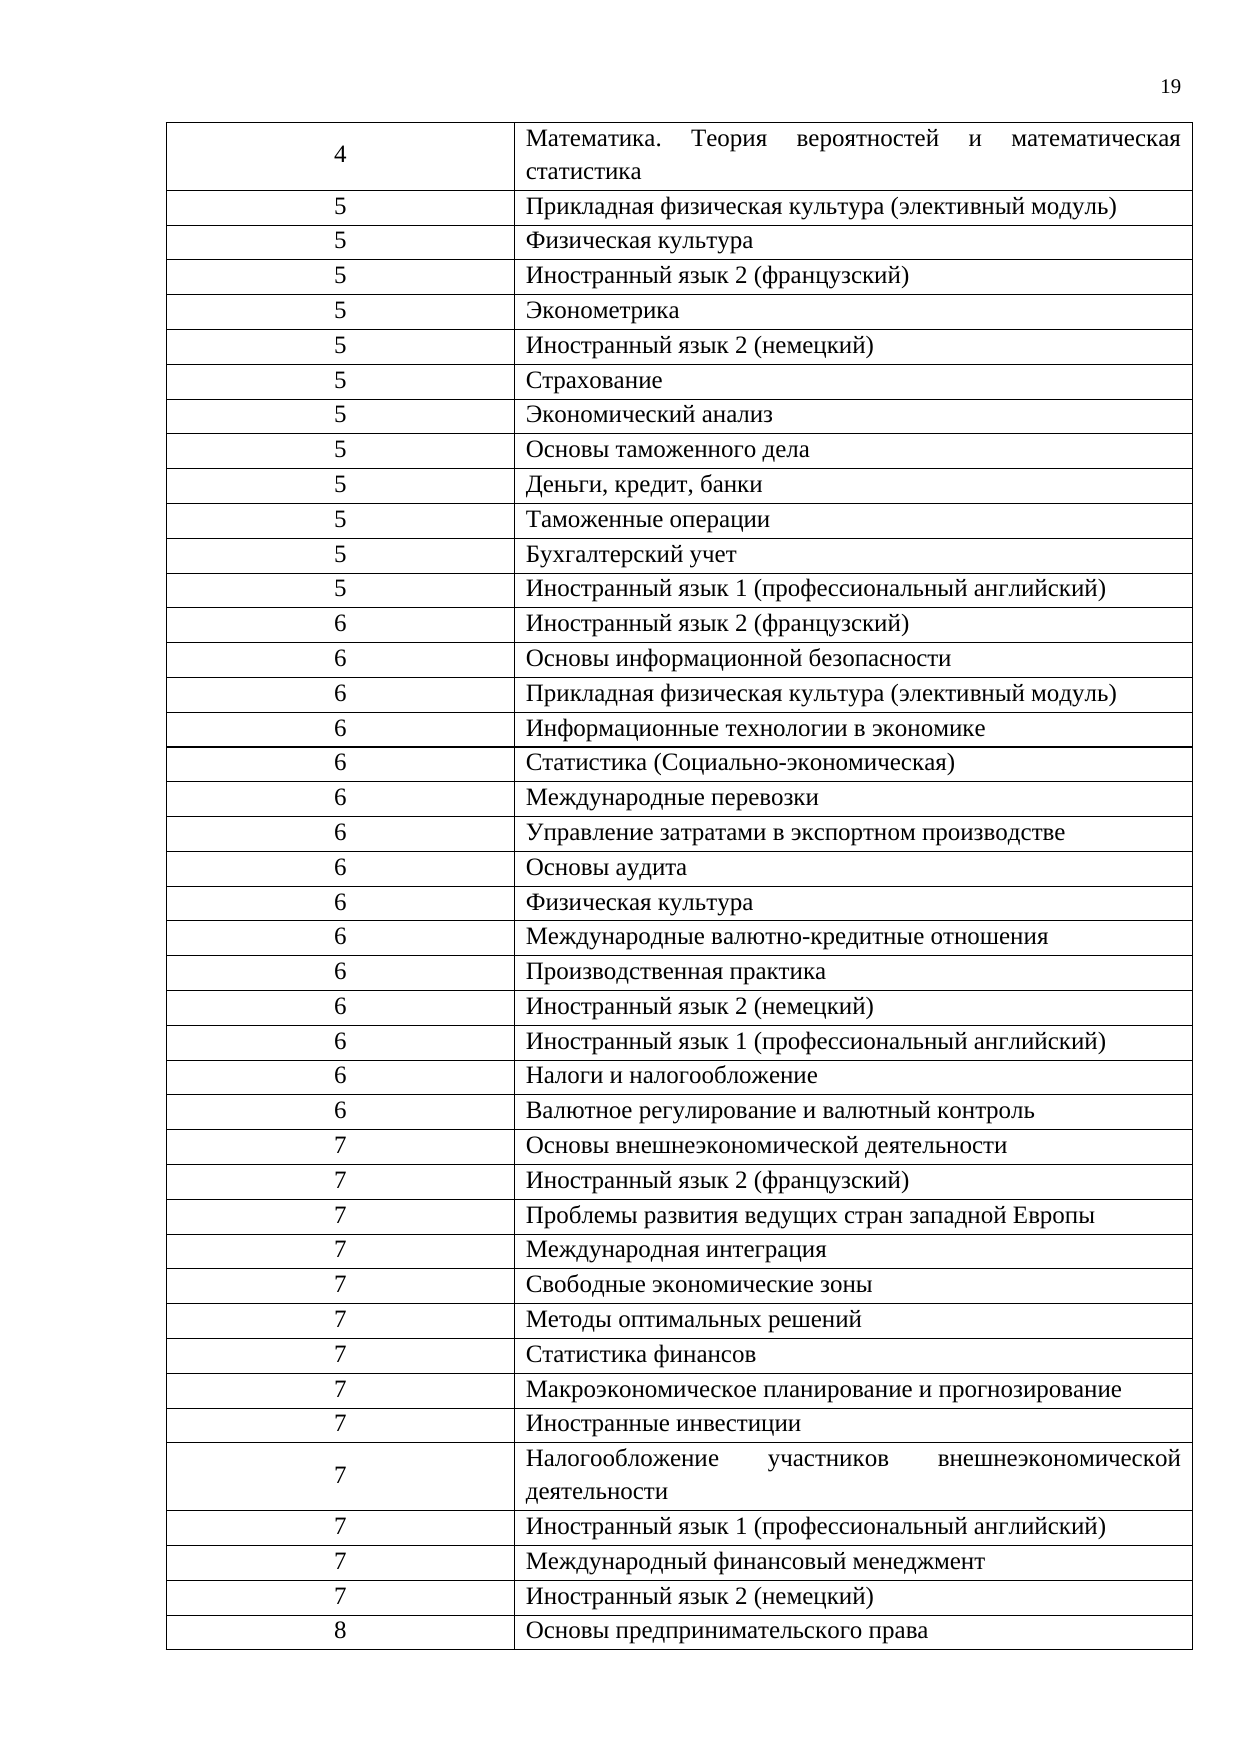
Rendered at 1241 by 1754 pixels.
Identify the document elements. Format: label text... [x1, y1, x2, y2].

table_cell Физическая культура [515, 226, 1192, 259]
table_cell Международные перевозки [515, 782, 1192, 816]
table_cell 7 [167, 1409, 514, 1442]
table_cell 7 [167, 1339, 514, 1373]
table_cell 6 [167, 817, 514, 851]
table_cell 7 [167, 1546, 514, 1580]
table_cell Страхование [515, 365, 1192, 398]
table_cell 6 [167, 852, 514, 886]
table_cell 7 [167, 1200, 514, 1233]
table_cell Проблемы развития ведущих стран западной Европы [515, 1200, 1192, 1233]
table_cell 5 [167, 365, 514, 398]
table_cell Иностранный язык 2 (французский) [515, 260, 1192, 294]
table_cell Налогообложение участников внешнеэкономической деятельности [515, 1443, 1192, 1510]
table_cell 6 [167, 608, 514, 642]
table_cell 7 [167, 1269, 514, 1303]
table_cell 7 [167, 1130, 514, 1164]
table_cell Основы предпринимательского права [515, 1616, 1192, 1649]
table_cell 5 [167, 191, 514, 224]
table_cell 6 [167, 643, 514, 677]
table_cell 6 [167, 748, 514, 781]
table_cell Свободные экономические зоны [515, 1269, 1192, 1303]
table_cell Налоги и налогообложение [515, 1061, 1192, 1094]
table_cell 7 [167, 1443, 514, 1510]
table_cell 5 [167, 260, 514, 294]
table_cell 7 [167, 1304, 514, 1338]
table_cell Математика. Теория вероятностей и математическая статистика [515, 123, 1192, 190]
table_cell Деньги, кредит, банки [515, 469, 1192, 503]
table_cell Таможенные операции [515, 504, 1192, 538]
table_cell 6 [167, 956, 514, 990]
table_cell Иностранный язык 2 (немецкий) [515, 991, 1192, 1025]
table_cell Статистика (Социально-экономическая) [515, 748, 1192, 781]
table_cell Иностранный язык 2 (французский) [515, 1165, 1192, 1199]
table_cell Физическая культура [515, 887, 1192, 920]
table_cell Экономический анализ [515, 400, 1192, 433]
table_cell 7 [167, 1511, 514, 1545]
table_cell Иностранные инвестиции [515, 1409, 1192, 1442]
table_cell 5 [167, 574, 514, 607]
table_cell 6 [167, 887, 514, 920]
table_cell Иностранный язык 1 (профессиональный английский) [515, 1026, 1192, 1059]
table_cell 5 [167, 330, 514, 364]
table_cell 7 [167, 1165, 514, 1199]
table_cell Прикладная физическая культура (элективный модуль) [515, 678, 1192, 712]
table_cell Эконометрика [515, 295, 1192, 329]
table_cell Управление затратами в экспортном производстве [515, 817, 1192, 851]
table_cell Иностранный язык 1 (профессиональный английский) [515, 1511, 1192, 1545]
table_cell 6 [167, 1095, 514, 1129]
table_cell Основы таможенного дела [515, 434, 1192, 468]
table_cell 6 [167, 782, 514, 816]
table_cell Основы внешнеэкономической деятельности [515, 1130, 1192, 1164]
table_cell 5 [167, 434, 514, 468]
table_cell 6 [167, 678, 514, 712]
table_cell Основы информационной безопасности [515, 643, 1192, 677]
table_cell Валютное регулирование и валютный контроль [515, 1095, 1192, 1129]
table_cell Международные валютно-кредитные отношения [515, 921, 1192, 955]
table_cell Макроэкономическое планирование и прогнозирование [515, 1374, 1192, 1407]
table_cell Иностранный язык 2 (немецкий) [515, 330, 1192, 364]
table_cell Иностранный язык 1 (профессиональный английский) [515, 574, 1192, 607]
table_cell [515, 191, 1192, 224]
table_cell Информационные технологии в экономике [515, 713, 1192, 746]
table_cell 6 [167, 921, 514, 955]
table_cell 6 [167, 991, 514, 1025]
table_cell Иностранный язык 2 (французский) [515, 608, 1192, 642]
table_cell 8 [167, 1616, 514, 1649]
table_cell 5 [167, 295, 514, 329]
table_cell Иностранный язык 2 (немецкий) [515, 1581, 1192, 1614]
table_cell 7 [167, 1581, 514, 1614]
table_cell 5 [167, 226, 514, 259]
table_cell 6 [167, 713, 514, 746]
table_cell 7 [167, 1374, 514, 1407]
table_cell 4 [167, 123, 514, 190]
table_cell 6 [167, 1061, 514, 1094]
table_cell Международная интеграция [515, 1235, 1192, 1268]
table_cell 5 [167, 504, 514, 538]
table_cell 5 [167, 469, 514, 503]
table_cell Методы оптимальных решений [515, 1304, 1192, 1338]
table_cell Международный финансовый менеджмент [515, 1546, 1192, 1580]
table_cell Бухгалтерский учет [515, 539, 1192, 572]
table_cell Статистика финансов [515, 1339, 1192, 1373]
table_cell 5 [167, 539, 514, 572]
table_cell Основы аудита [515, 852, 1192, 886]
table_cell 6 [167, 1026, 514, 1059]
table_cell Производственная практика [515, 956, 1192, 990]
table_cell 7 [167, 1235, 514, 1268]
table_cell 5 [167, 400, 514, 433]
